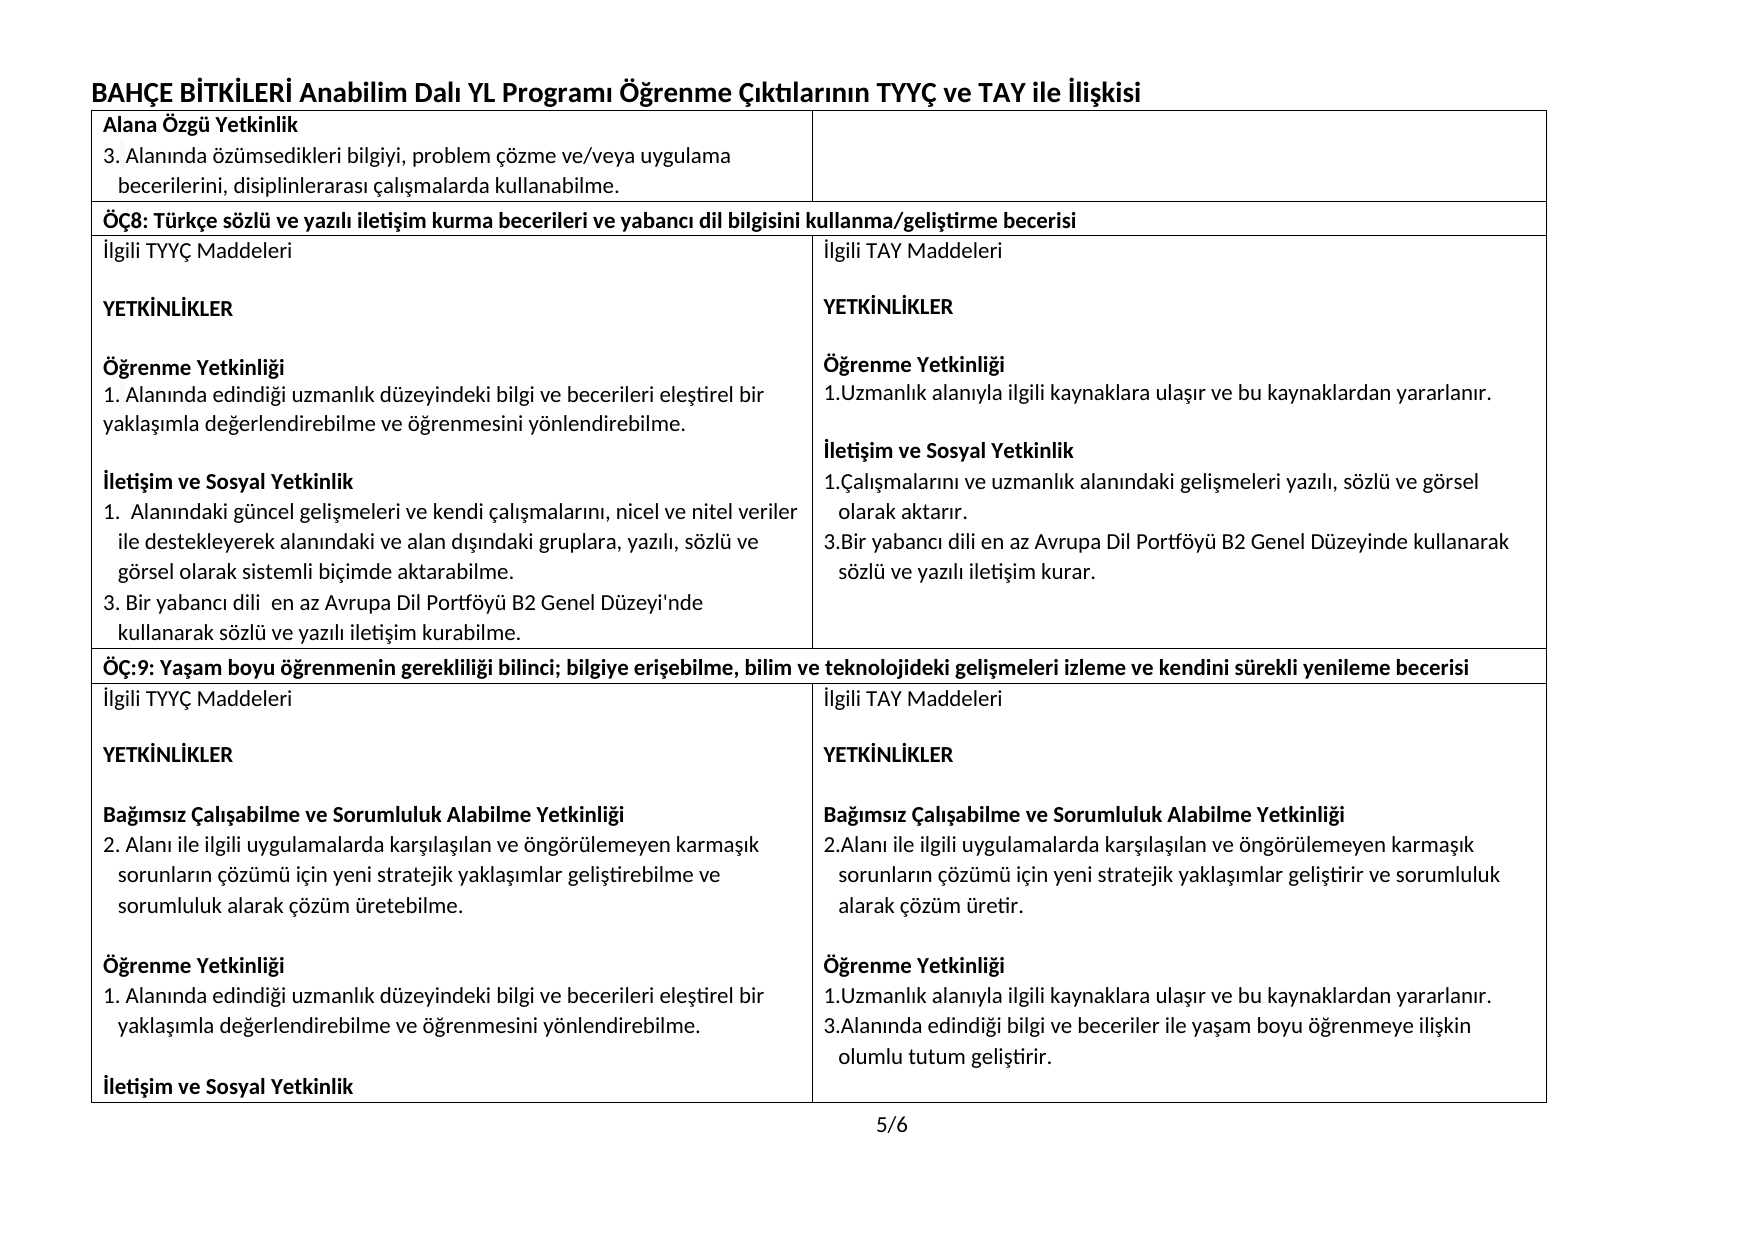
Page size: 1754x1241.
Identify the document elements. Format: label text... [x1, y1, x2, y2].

table_cell İlgili TYYÇ Maddeleri YETKİNLİKLER Öğrenme Yetkinliği 1. Alanında edindiği uzmanlık düzeyindeki bilgi ve becerileri eleştirel bir yaklaşımla değerlendirebilme ve öğrenmesini yönlendirebilme. İletişim ve Sosyal Yetkinlik 1. Alanındaki güncel gelişmeleri ve kendi çalışmalarını, nicel ve nitel veriler ile destekleyerek alanındaki ve alan dışındaki gruplara, yazılı, sözlü ve görsel olarak sistemli biçimde aktarabilme. 3. Bir yabancı dili en az Avrupa Dil Portföyü B2 Genel Düzeyi'nde kullanarak sözlü ve yazılı iletişim kurabilme. [92, 236, 812, 648]
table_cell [813, 684, 1546, 1102]
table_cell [92, 684, 812, 1102]
table_cell ÖÇ8: Türkçe sözlü ve yazılı iletişim kurma becerileri ve yabancı dil bilgisini kullanma/geliştirme becerisi [92, 202, 1546, 235]
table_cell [92, 111, 812, 201]
table_cell İlgili TAY Maddeleri YETKİNLİKLER Öğrenme Yetkinliği 1.Uzmanlık alanıyla ilgili kaynaklara ulaşır ve bu kaynaklardan yararlanır. İletişim ve Sosyal Yetkinlik 1.Çalışmalarını ve uzmanlık alanındaki gelişmeleri yazılı, sözlü ve görsel olarak aktarır. 3.Bir yabancı dili en az Avrupa Dil Portföyü B2 Genel Düzeyinde kullanarak sözlü ve yazılı iletişim kurar. [813, 236, 1546, 648]
table_cell ÖÇ:9: Yaşam boyu öğrenmenin gerekliliği bilinci; bilgiye erişebilme, bilim ve teknolojideki gelişmeleri izleme ve kendini sürekli yenileme becerisi [92, 649, 1546, 683]
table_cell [813, 111, 1546, 201]
